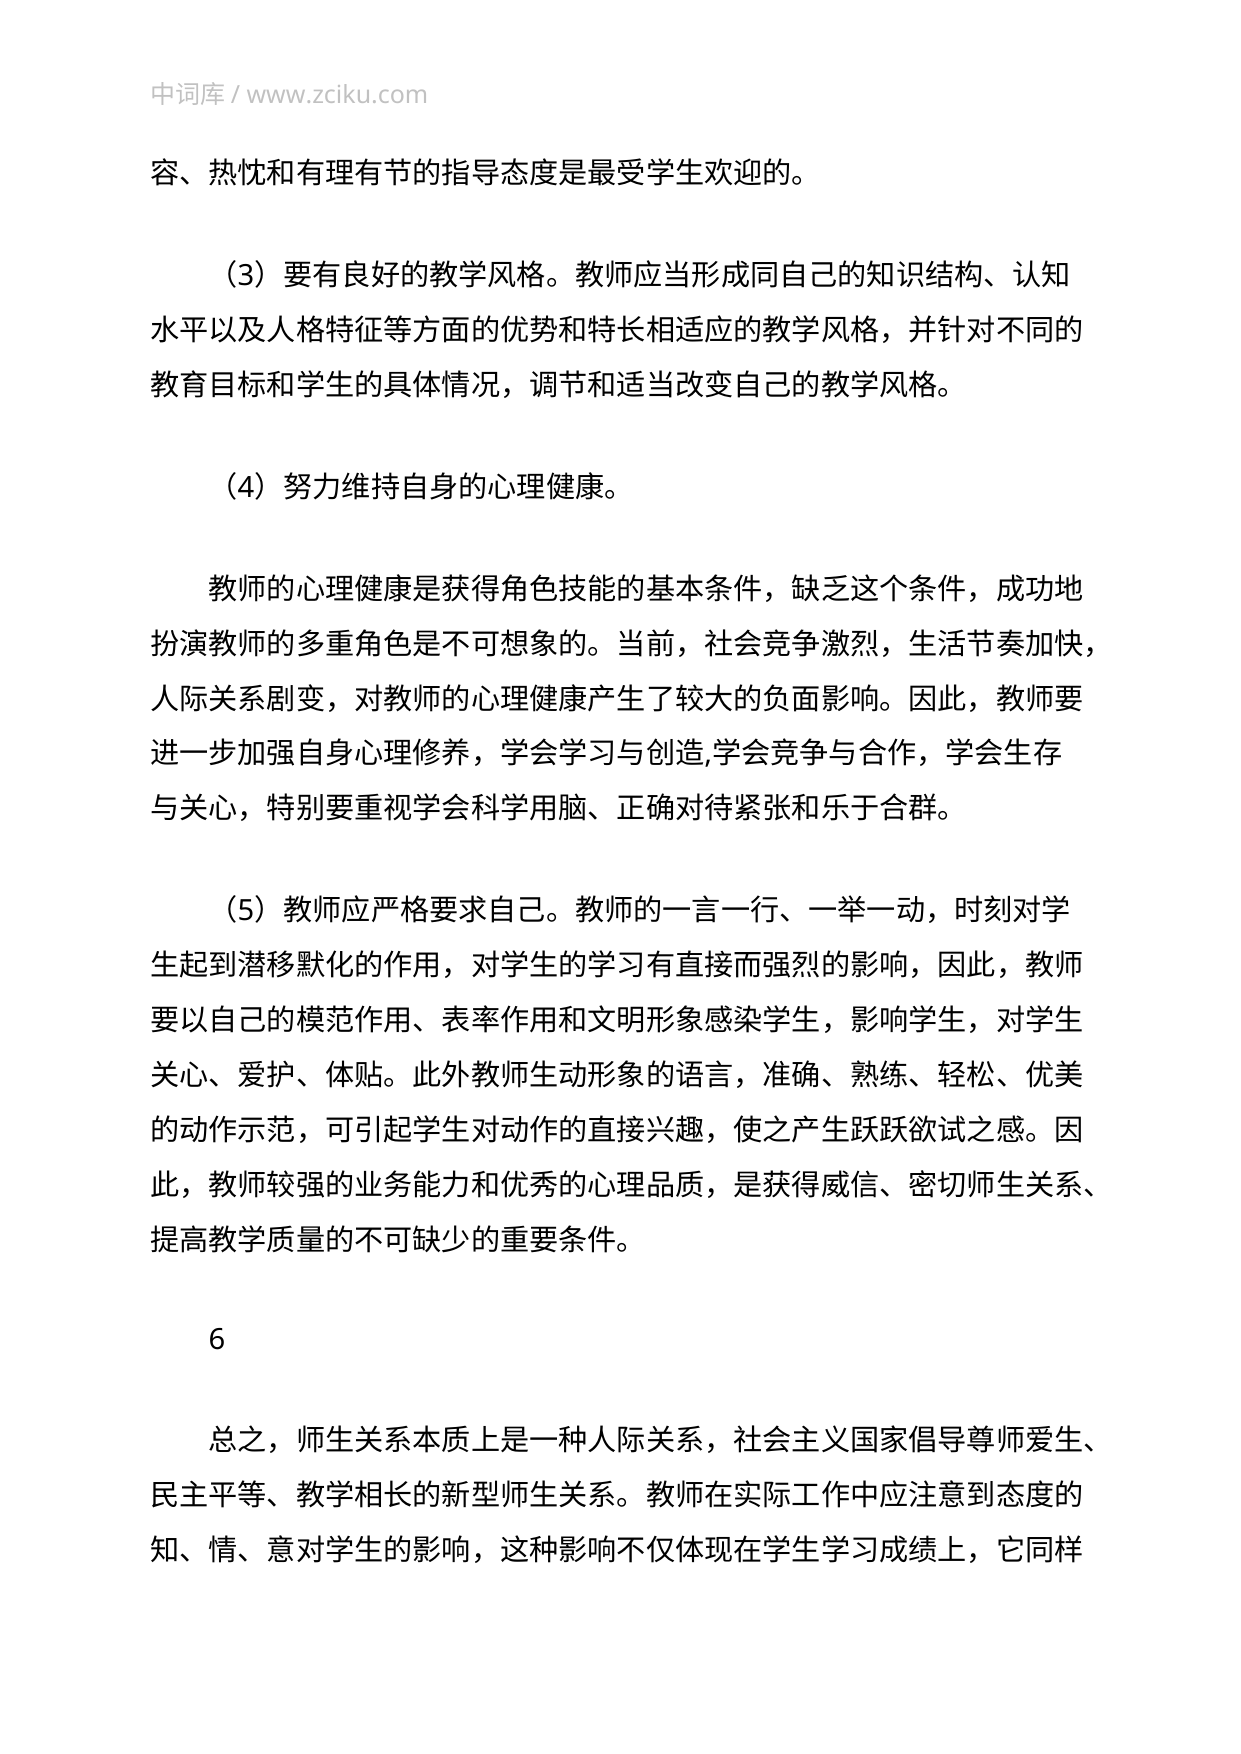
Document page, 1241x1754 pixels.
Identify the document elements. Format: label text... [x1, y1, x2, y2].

text （4）努力维持自身的心理健康。 [150, 463, 1090, 506]
text 6 [150, 1318, 1090, 1358]
text 教师的心理健康是获得角色技能的基本条件，缺乏这个条件，成功地扮演教师的多重角色是不可想象的。当前，社会竞争激烈，生活节奏加快，人际关系剧变，对教师的心理健康产生了较大的负面影响。因此，教师要进一步加强自身心理修养，学会学习与创造,学会竞争与合作，学会生存与关心，特别要重视学会科学用脑、正确对待紧张和乐于合群。 [150, 565, 1090, 827]
text （5）教师应严格要求自己。教师的一言一行、一举一动，时刻对学生起到潜移默化的作用，对学生的学习有直接而强烈的影响，因此，教师要以自己的模范作用、表率作用和文明形象感染学生，影响学生，对学生关心、爱护、体贴。此外教师生动形象的语言，准确、熟练、轻松、优美的动作示范，可引起学生对动作的直接兴趣，使之产生跃跃欲试之感。因此，教师较强的业务能力和优秀的心理品质，是获得威信、密切师生关系、提高教学质量的不可缺少的重要条件。 [150, 887, 1090, 1259]
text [150, 150, 1090, 192]
text （3）要有良好的教学风格。教师应当形成同自己的知识结构、认知水平以及人格特征等方面的优势和特长相适应的教学风格，并针对不同的教育目标和学生的具体情况，调节和适当改变自己的教学风格。 [150, 252, 1090, 404]
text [150, 1417, 1090, 1569]
